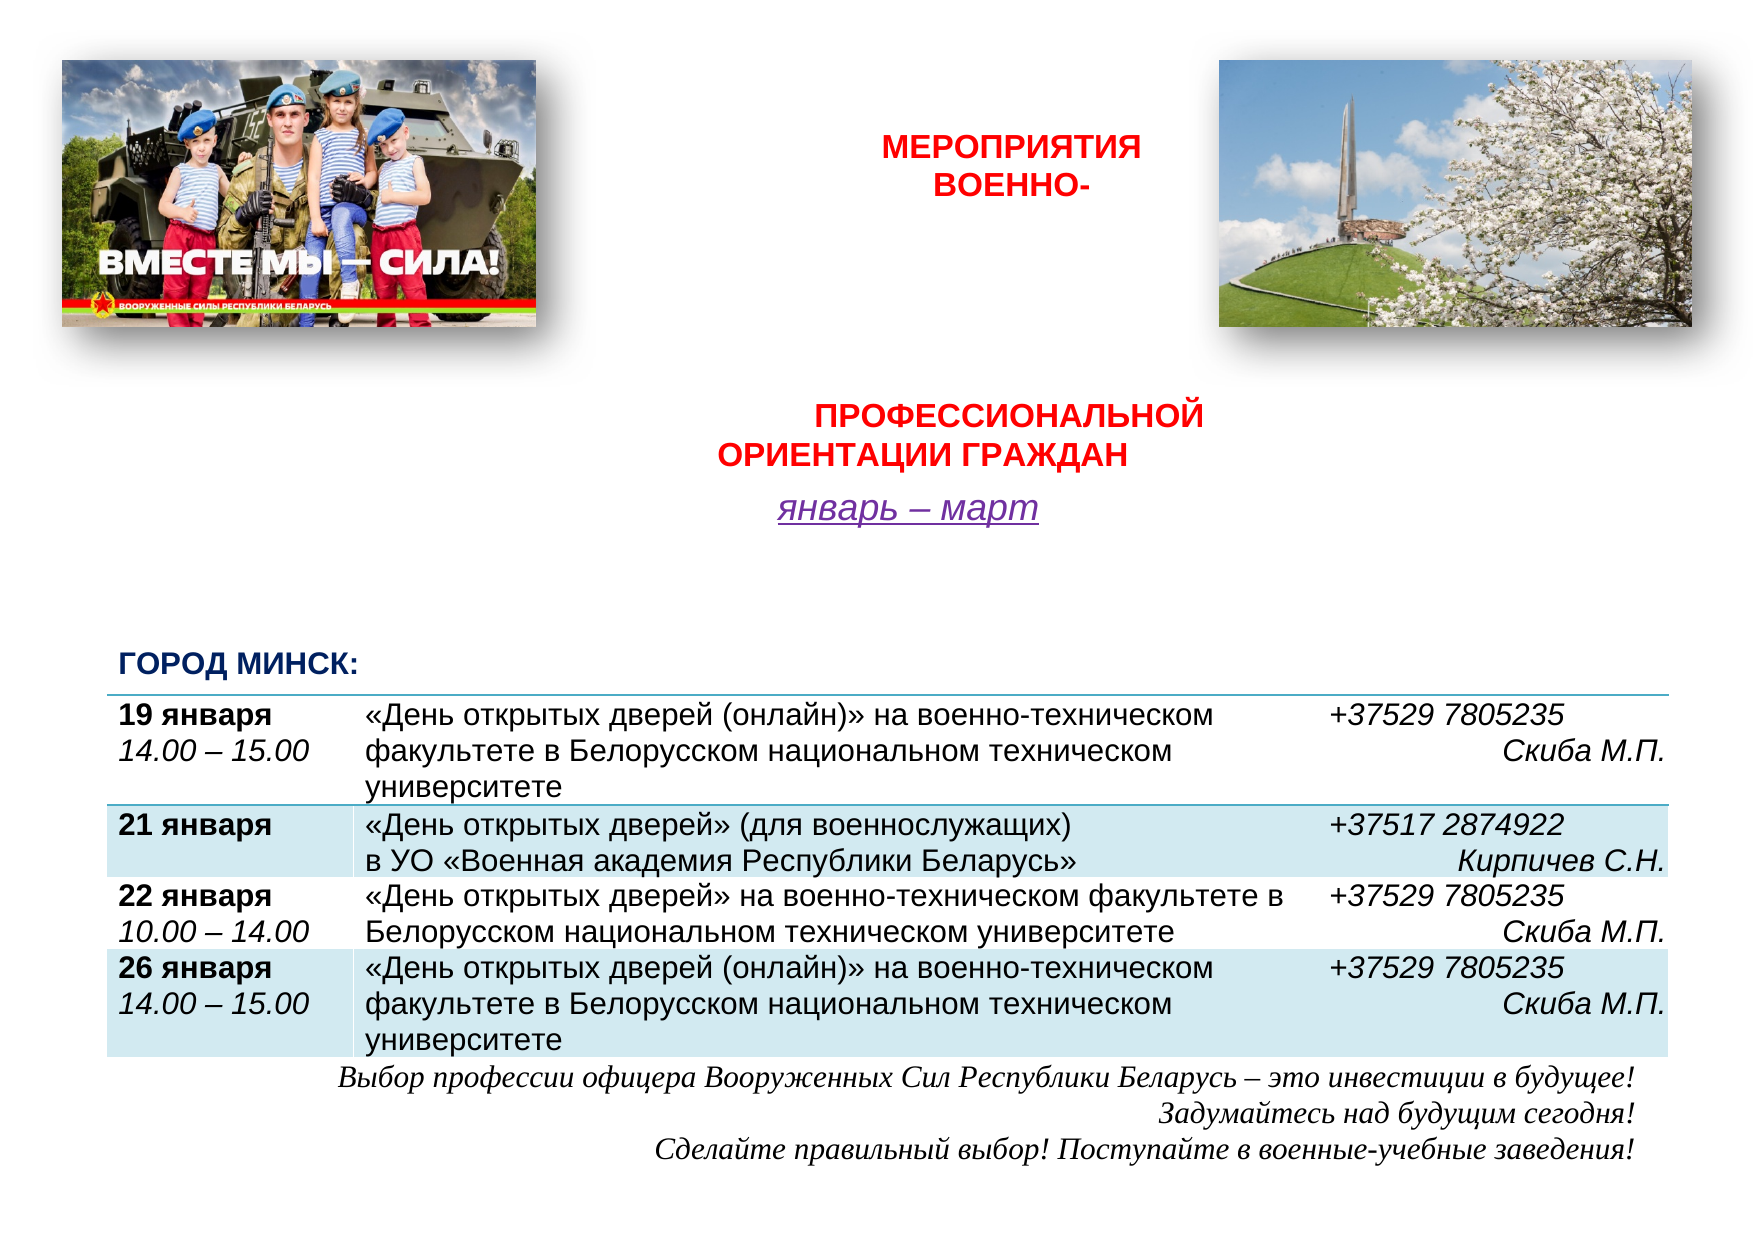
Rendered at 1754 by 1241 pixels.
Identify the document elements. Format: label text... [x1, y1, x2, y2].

text ВОЕННО-ПРОФЕССИОНАЛЬНОЙ [340, 166, 1506, 434]
table_cell 22 января 10.00 – 14.00 [107, 878, 353, 949]
picture [62, 60, 536, 327]
table_header +37529 7805235 Скиба М.П. [1299, 696, 1668, 803]
table_cell +37529 7805235 Скиба М.П. [1299, 878, 1668, 949]
text МЕРОПРИЯТИЯ [340, 127, 1506, 166]
table_cell 26 января 14.00 – 15.00 [107, 949, 353, 1057]
table_cell 21 января [107, 806, 353, 877]
picture [1219, 60, 1692, 327]
text январь – март [576, 486, 1240, 529]
text ГОРОД МИНСК: [118, 645, 1636, 681]
table_cell «День открытых дверей» (для военнослужащих) в УО «Военная академия Республики Беларусь» [354, 806, 1299, 877]
table_header 19 января 14.00 – 15.00 [107, 696, 353, 803]
table_header «День открытых дверей (онлайн)» на военно-техническом факультете в Белорусском национальном техническом университете [354, 696, 1299, 803]
table_cell «День открытых дверей (онлайн)» на военно-техническом факультете в Белорусском национальном техническом университете [354, 949, 1299, 1057]
table_cell +37529 7805235 Скиба М.П. [1299, 949, 1668, 1057]
table_cell +37517 2874922 Кирпичев С.Н. [1299, 806, 1668, 877]
text ОРИЕНТАЦИИ ГРАЖДАН [340, 434, 1506, 473]
table_cell «День открытых дверей» на военно-техническом факультете в Белорусском национальном техническом университете [354, 878, 1299, 949]
